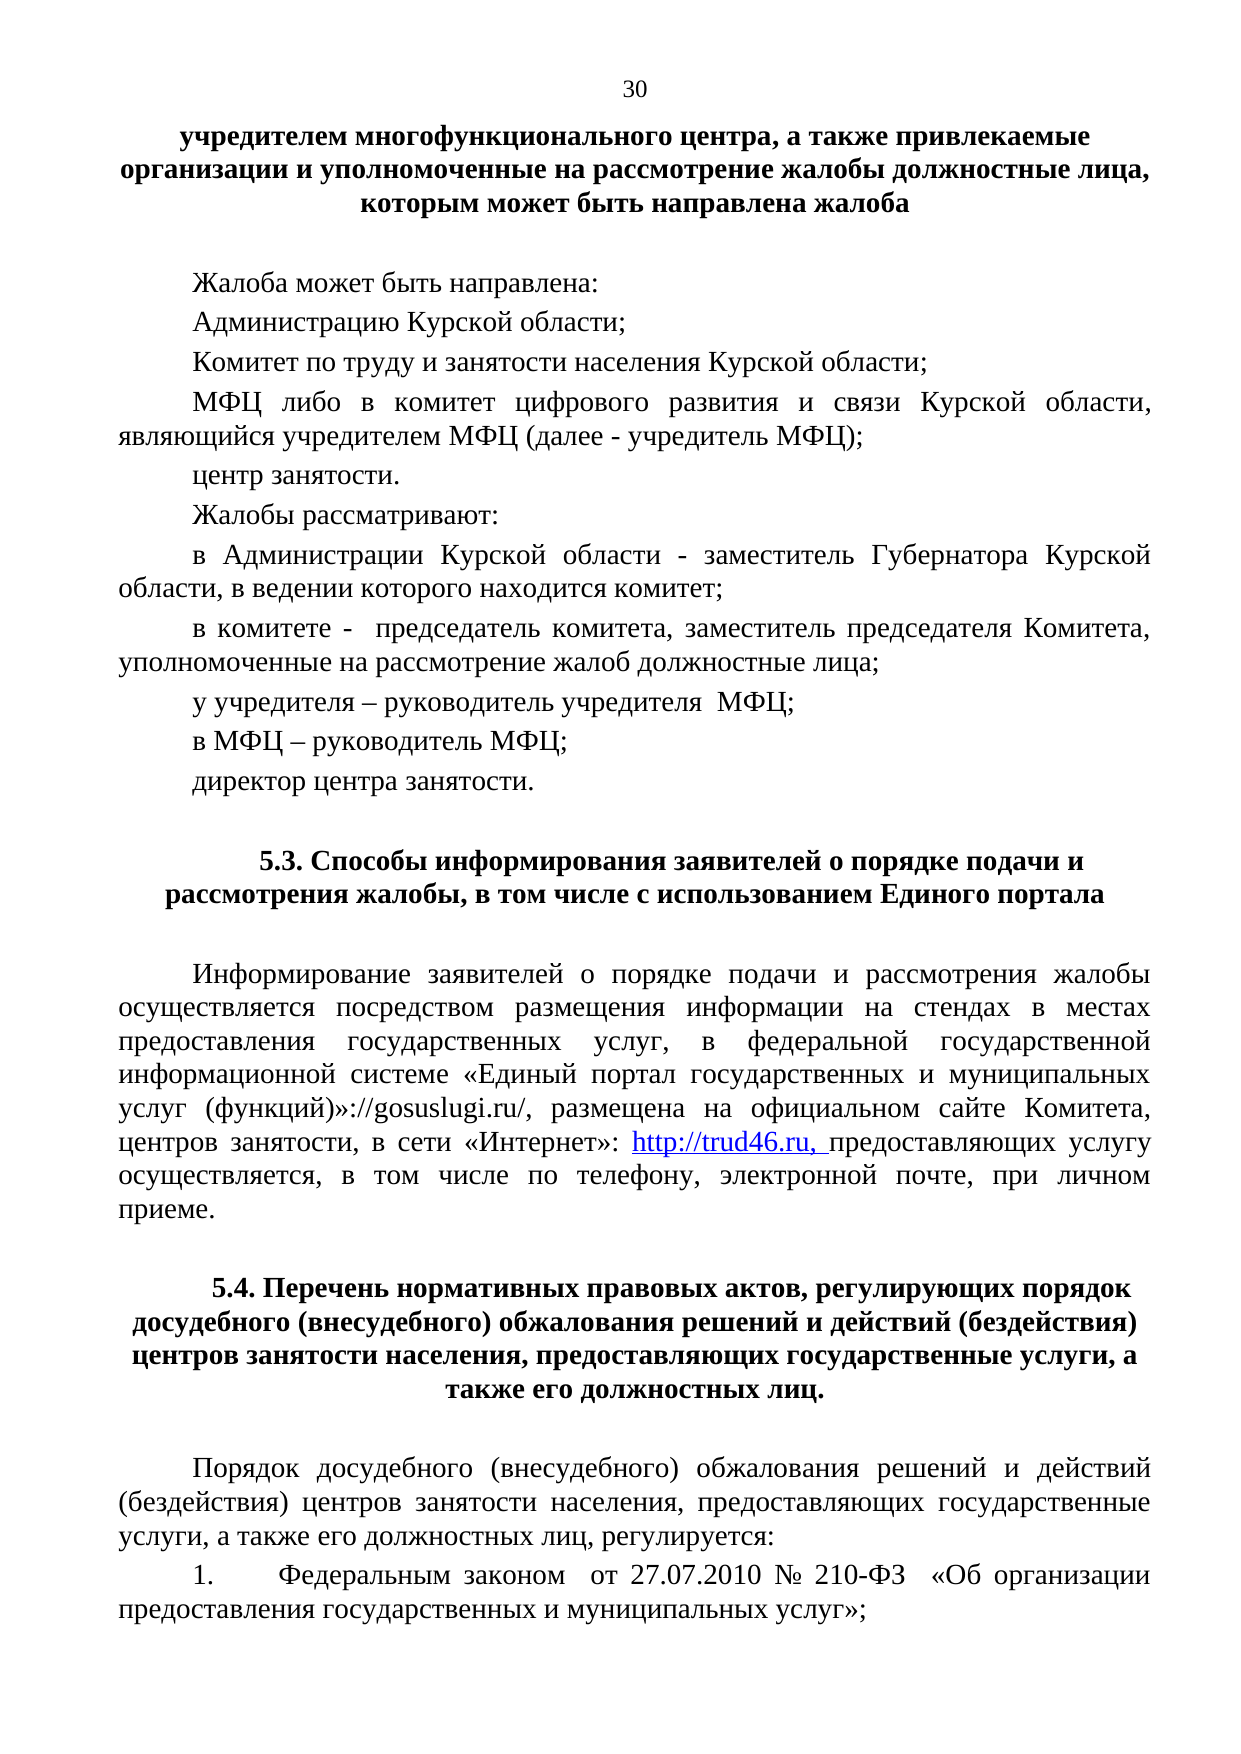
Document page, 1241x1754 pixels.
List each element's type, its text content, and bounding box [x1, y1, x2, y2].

text в Администрации Курской области - заместитель Губернатора Курской области, в ведении которого находится комитет; [118, 537, 1152, 604]
text центр занятости. [118, 457, 1152, 491]
text Жалоба может быть направлена: [118, 265, 1152, 298]
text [118, 118, 1152, 219]
text Жалобы рассматривают: [118, 497, 1152, 531]
text директор центра занятости. [118, 763, 1152, 797]
text у учредителя – руководитель учредителя МФЦ; [118, 684, 1152, 717]
text МФЦ либо в комитет цифрового развития и связи Курской области, являющийся учредителем МФЦ (далее - учредитель МФЦ); [118, 384, 1152, 451]
text 5.3. Способы информирования заявителей о порядке подачи и рассмотрения жалобы, в том числе с использованием Единого портала [118, 843, 1152, 910]
list Федеральным законом от 27.07.2010 № 210-ФЗ «Об организации предоставления государственных и муниципальных услуг»; [118, 1557, 1152, 1624]
text в МФЦ – руководитель МФЦ; [118, 723, 1152, 757]
text Порядок досудебного (внесудебного) обжалования решений и действий (бездействия) центров занятости населения, предоставляющих государственные услуги, а также его должностных лиц, регулируется: [118, 1451, 1152, 1551]
text Комитет по труду и занятости населения Курской области; [118, 344, 1152, 378]
text Информирование заявителей о порядке подачи и рассмотрения жалобы осуществляется посредством размещения информации на стендах в местах предоставления государственных услуг, в федеральной государственной информационной системе «Единый портал государственных и муниципальных услуг (функций)»://gosuslugi.ru/, размещена на официальном сайте Комитета, центров занятости, в сети «Интернет»: http://trud46.ru, предоставляющих услугу осуществляется, в том числе по телефону, электронной почте, при личном приеме. [118, 956, 1152, 1224]
text 5.4. Перечень нормативных правовых актов, регулирующих порядок досудебного (внесудебного) обжалования решений и действий (бездействия) центров занятости населения, предоставляющих государственные услуги, а также его должностных лиц. [118, 1270, 1152, 1404]
text Администрацию Курской области; [118, 304, 1152, 338]
text в комитете - председатель комитета, заместитель председателя Комитета, уполномоченные на рассмотрение жалоб должностные лица; [118, 610, 1152, 677]
